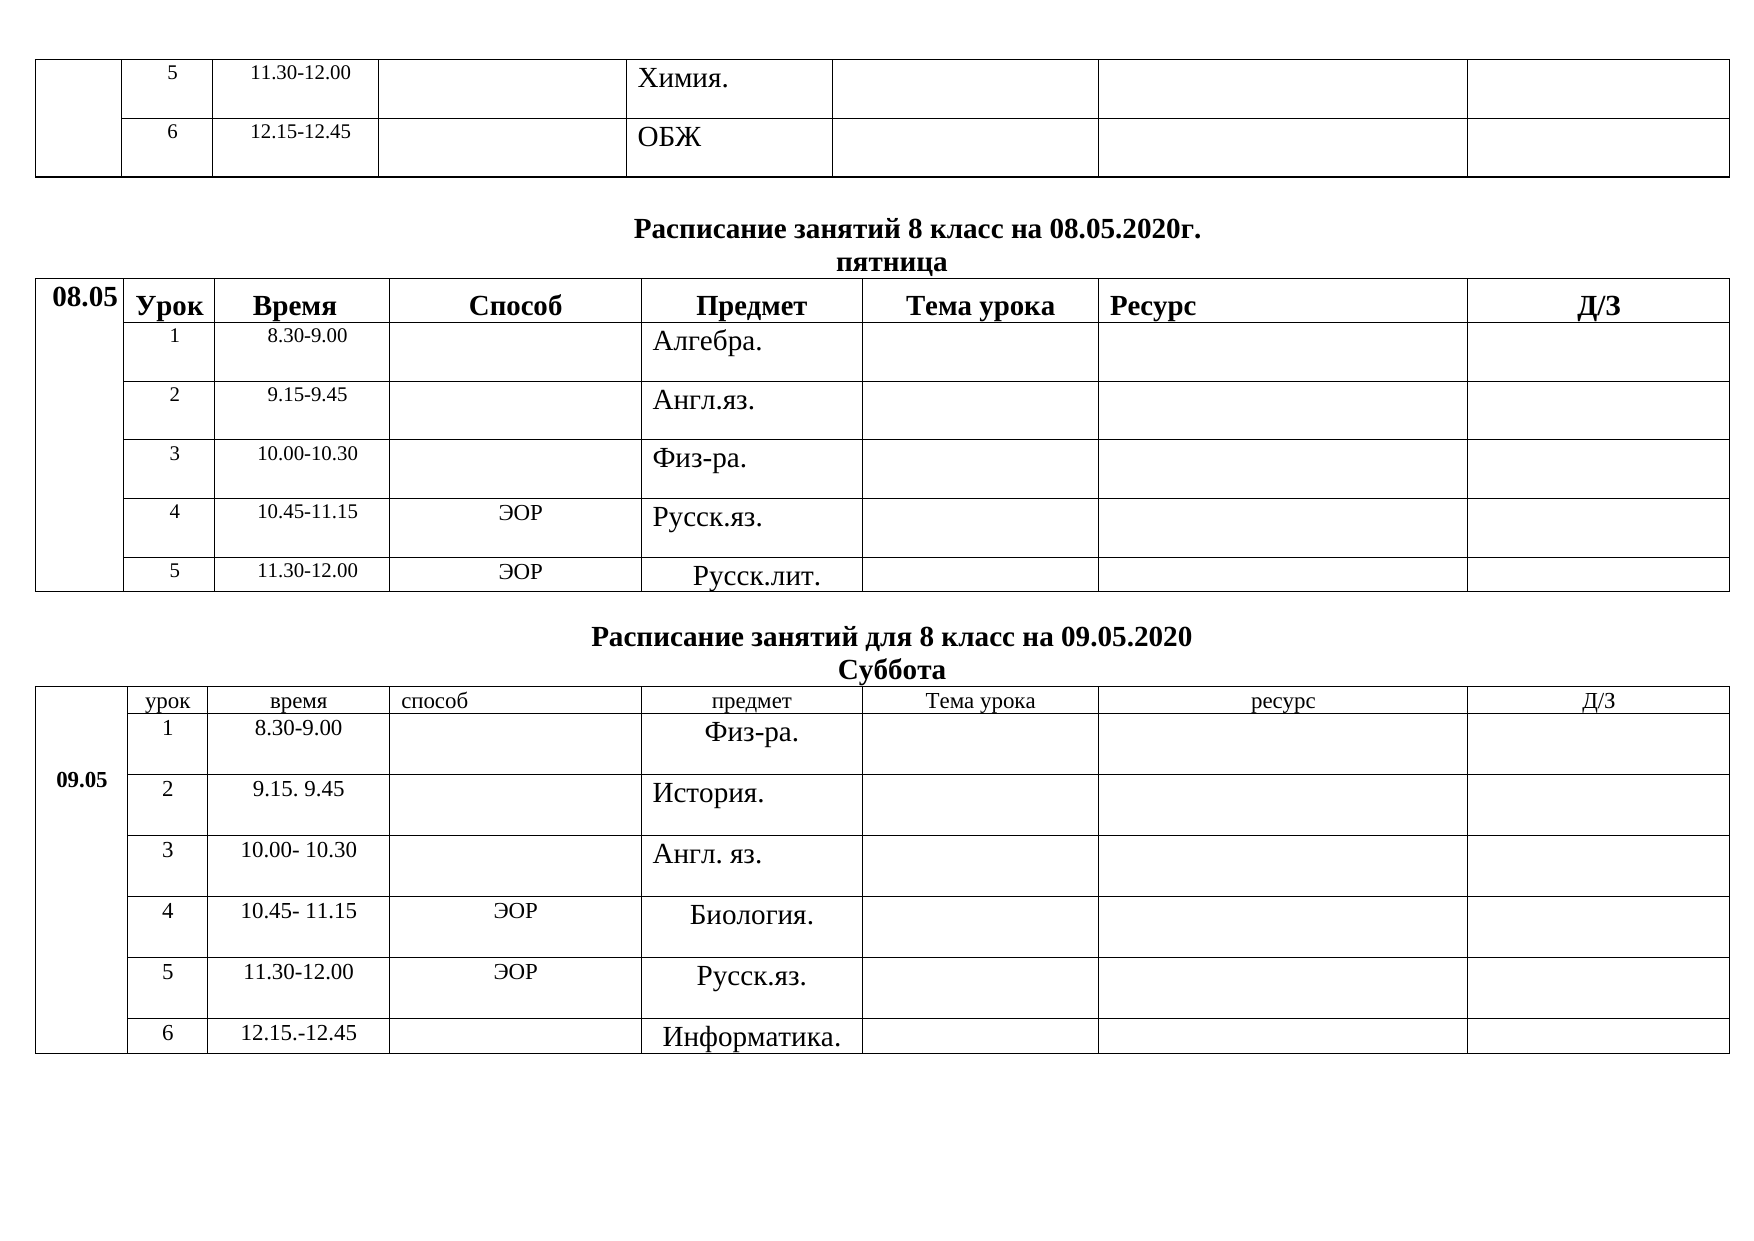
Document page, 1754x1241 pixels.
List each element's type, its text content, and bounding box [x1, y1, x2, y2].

table_cell 12.15.-12.45 [208, 1019, 389, 1052]
table_cell [863, 382, 1098, 439]
table_cell [1468, 558, 1729, 591]
table_cell 1 [128, 714, 207, 774]
table_cell 10.45-11.15 [215, 499, 389, 557]
table_cell [1099, 1019, 1467, 1052]
table_cell [390, 1019, 641, 1052]
table_cell 9.15. 9.45 [208, 775, 389, 835]
table_cell [1468, 119, 1729, 176]
table_cell 10.00-10.30 [215, 440, 389, 498]
table_cell 2 [124, 382, 214, 439]
table_cell [1468, 440, 1729, 498]
table_cell 10.45- 11.15 [208, 897, 389, 957]
table_cell [1099, 558, 1467, 591]
table_cell [833, 119, 1098, 176]
table_cell 5 [128, 958, 207, 1018]
table_cell [390, 836, 641, 896]
table_cell [379, 119, 626, 176]
table_cell Англ. яз. [642, 836, 862, 896]
table_cell Физ-ра. [642, 440, 862, 498]
table_header Тема урока [863, 279, 1098, 322]
table_cell 4 [124, 499, 214, 557]
table_cell 8.30-9.00 [208, 714, 389, 774]
table_header предмет [642, 687, 862, 713]
table_header Предмет [642, 279, 862, 322]
table_cell [1099, 382, 1467, 439]
table_cell 5 [124, 558, 214, 591]
table_cell [863, 958, 1098, 1018]
table_cell 11.30-12.00 [208, 958, 389, 1018]
table_cell Русск.яз. [642, 958, 862, 1018]
table_cell 3 [128, 836, 207, 896]
table_cell [1468, 323, 1729, 381]
table_cell [390, 714, 641, 774]
table_cell ЭОР [390, 558, 641, 591]
table_cell [1099, 714, 1467, 774]
table_cell [1468, 775, 1729, 835]
table_header 09.05 [36, 687, 127, 1052]
table_cell [1099, 323, 1467, 381]
table_cell [1099, 60, 1467, 118]
table_cell [390, 440, 641, 498]
table_cell [1468, 714, 1729, 774]
table_cell [833, 60, 1098, 118]
table_header способ [390, 687, 641, 713]
table_header Тема урока [863, 687, 1098, 713]
table_cell 1 [124, 323, 214, 381]
table_cell [390, 323, 641, 381]
table_cell Физ-ра. [642, 714, 862, 774]
table_cell [390, 382, 641, 439]
table_cell [863, 323, 1098, 381]
table_header Д/З [1468, 687, 1729, 713]
table_header Д/З [1468, 279, 1729, 322]
table_cell [1468, 60, 1729, 118]
table_cell ЭОР [390, 897, 641, 957]
table_header Способ [390, 279, 641, 322]
text Расписание занятий для 8 класс на 09.05.2020 [65, 619, 1718, 652]
table_cell Информатика. [642, 1019, 862, 1052]
table_cell [390, 775, 641, 835]
table_cell Алгебра. [642, 323, 862, 381]
table_cell [1099, 775, 1467, 835]
table_cell [1099, 499, 1467, 557]
table_cell [1099, 958, 1467, 1018]
table_cell 11.30-12.00 [215, 558, 389, 591]
table_cell Химия. [627, 60, 832, 118]
table_header 08.05 [36, 279, 123, 591]
table_cell 2 [128, 775, 207, 835]
table_cell [1099, 836, 1467, 896]
table_cell [863, 714, 1098, 774]
table_cell 12.15-12.45 [213, 119, 378, 176]
table_cell [863, 897, 1098, 957]
table_cell 8.30-9.00 [215, 323, 389, 381]
text пятница [65, 244, 1718, 278]
table_cell ОБЖ [627, 119, 832, 176]
table_cell [1468, 958, 1729, 1018]
table_cell [379, 60, 626, 118]
table_cell [1468, 382, 1729, 439]
table_cell [863, 558, 1098, 591]
table_cell Русск.яз. [642, 499, 862, 557]
table_cell Русск.лит. [642, 558, 862, 591]
table_header ресурс [1099, 687, 1467, 713]
table_cell 9.15-9.45 [215, 382, 389, 439]
table_cell История. [642, 775, 862, 835]
table_cell [863, 499, 1098, 557]
table_cell Биология. [642, 897, 862, 957]
table_cell 10.00- 10.30 [208, 836, 389, 896]
table_cell [863, 1019, 1098, 1052]
table_cell [1099, 440, 1467, 498]
table_cell 4 [128, 897, 207, 957]
table_cell ЭОР [390, 958, 641, 1018]
table_header урок [128, 687, 207, 713]
text Суббота [65, 652, 1718, 686]
table_cell [1468, 499, 1729, 557]
table_cell 6 [122, 119, 212, 176]
table_cell 3 [124, 440, 214, 498]
text Расписание занятий 8 класс на 08.05.2020г. [65, 211, 1729, 244]
table_cell [863, 775, 1098, 835]
table_cell 5 [122, 60, 212, 118]
table_cell [863, 440, 1098, 498]
table_cell [1468, 897, 1729, 957]
table_cell Англ.яз. [642, 382, 862, 439]
table_header Урок [124, 279, 214, 322]
table_cell [1468, 1019, 1729, 1052]
table_cell [863, 836, 1098, 896]
table_cell [1468, 836, 1729, 896]
table_header время [208, 687, 389, 713]
table_header Ресурс [1099, 279, 1467, 322]
table_cell ЭОР [390, 499, 641, 557]
table_cell 11.30-12.00 [213, 60, 378, 118]
table_cell 6 [128, 1019, 207, 1052]
table_cell [1099, 119, 1467, 176]
table_header Время [215, 279, 389, 322]
table_cell [1099, 897, 1467, 957]
